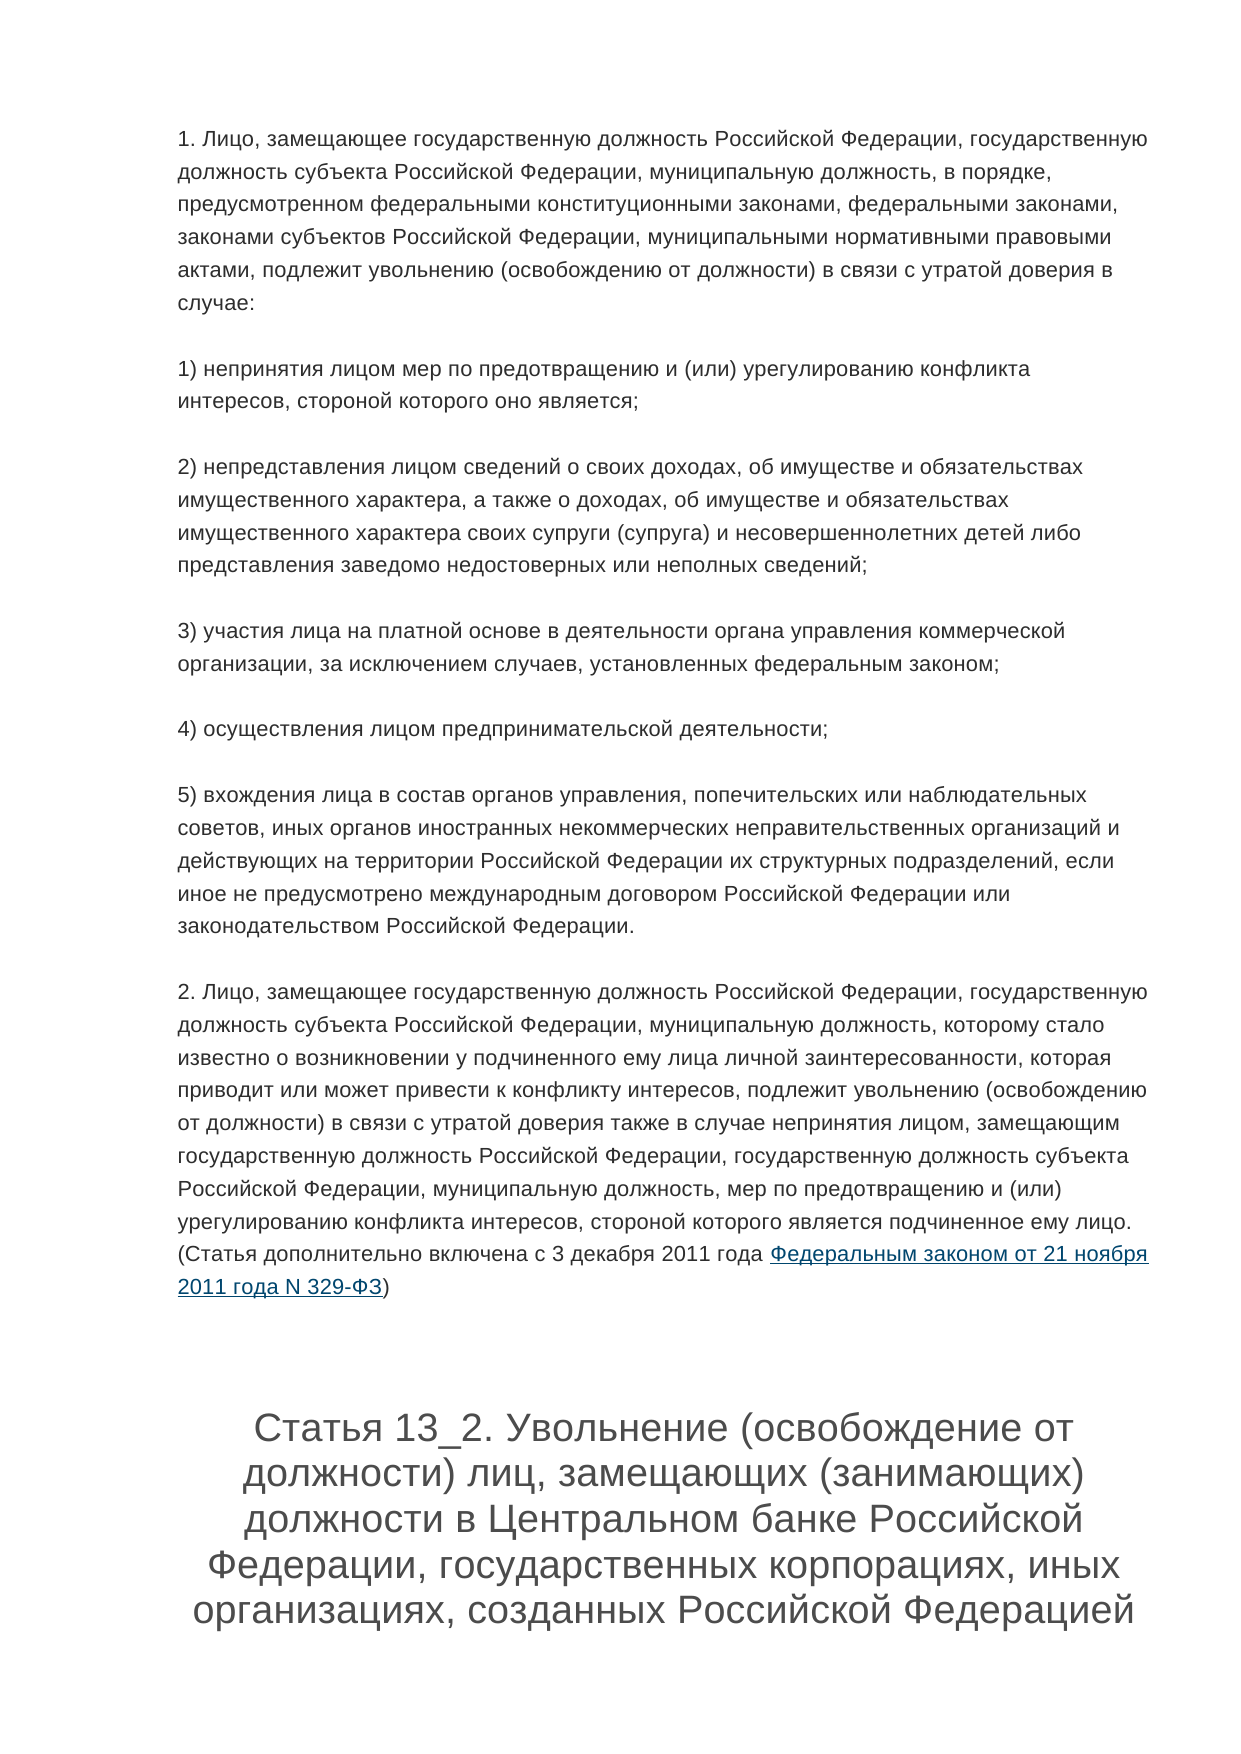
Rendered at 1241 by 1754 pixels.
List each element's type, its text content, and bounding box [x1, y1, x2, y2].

text 1) непринятия лицом мер по предотвращению и (или) урегулированию конфликта интересов, стороной которого оно является; [177, 348, 1152, 446]
text 3) участия лица на платной основе в деятельности органа управления коммерческой организации, за исключением случаев, установленных федеральным законом; [177, 610, 1152, 709]
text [177, 1404, 1152, 1632]
text 4) осуществления лицом предпринимательской деятельности; [177, 709, 1152, 774]
text 1. Лицо, замещающее государственную должность Российской Федерации, государственную должность субъекта Российской Федерации, муниципальную должность, в порядке, предусмотренном федеральными конституционными законами, федеральными законами, законами субъектов Российской Федерации, муниципальными нормативными правовыми актами, подлежит увольнению (освобождению от должности) в связи с утратой доверия в случае: [177, 118, 1152, 348]
text 5) вхождения лица в состав органов управления, попечительских или наблюдательных советов, иных органов иностранных некоммерческих неправительственных организаций и действующих на территории Российской Федерации их структурных подразделений, если иное не предусмотрено международным договором Российской Федерации или законодательством Российской Федерации. [177, 774, 1152, 971]
text 2. Лицо, замещающее государственную должность Российской Федерации, государственную должность субъекта Российской Федерации, муниципальную должность, которому стало известно о возникновении у подчиненного ему лица личной заинтересованности, которая приводит или может привести к конфликту интересов, подлежит увольнению (освобождению от должности) в связи с утратой доверия также в случае непринятия лицом, замещающим государственную должность Российской Федерации, государственную должность субъекта Российской Федерации, муниципальную должность, мер по предотвращению и (или) урегулированию конфликта интересов, стороной которого является подчиненное ему лицо. (Статья дополнительно включена с 3 декабря 2011 года Федеральным законом от 21 ноября 2011 года N 329-ФЗ) [177, 971, 1152, 1365]
text 2) непредставления лицом сведений о своих доходах, об имуществе и обязательствах имущественного характера, а также о доходах, об имуществе и обязательствах имущественного характера своих супруги (супруга) и несовершеннолетних детей либо представления заведомо недостоверных или неполных сведений; [177, 446, 1152, 610]
